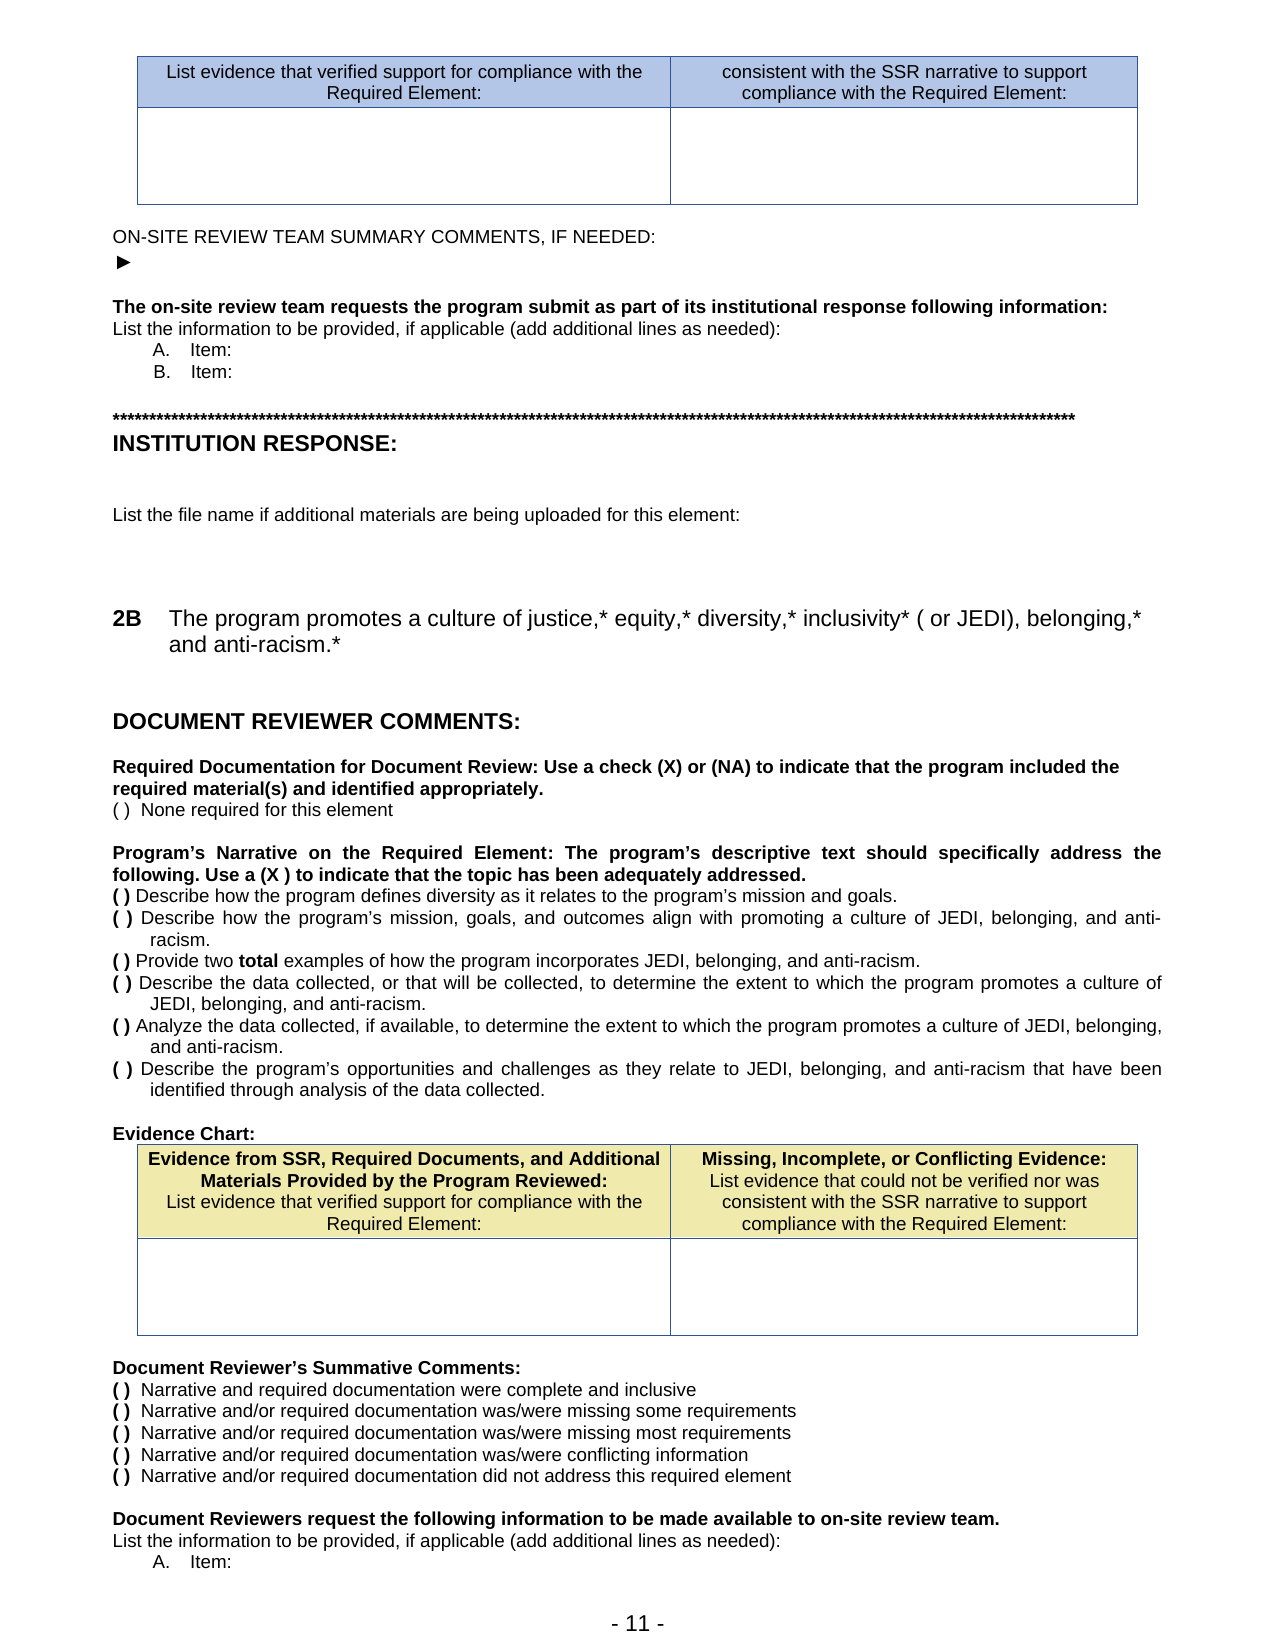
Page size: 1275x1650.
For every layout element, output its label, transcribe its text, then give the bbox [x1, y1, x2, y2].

text ( ) Narrative and required documentation were complete and inclusive [112, 1379, 1162, 1400]
text 2B The program promotes a culture of justice,* equity,* diversity,* inclusivity* ( or JEDI), belonging,* and anti-racism.* [112, 605, 1162, 658]
text ( ) Narrative and/or required documentation was/were missing most requirements [112, 1422, 1162, 1443]
text ( ) Analyze the data collected, if available, to determine the extent to which the program promotes a culture of JEDI, belonging, and anti-racism. [112, 1014, 1162, 1058]
text Document Reviewers request the following information to be made available to on-site review team. [112, 1508, 1162, 1530]
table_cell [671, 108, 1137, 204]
list Item: [152, 1551, 1116, 1573]
text DOCUMENT REVIEWER COMMENTS: [112, 708, 1162, 734]
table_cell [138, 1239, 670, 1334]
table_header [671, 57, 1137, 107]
text ( ) Narrative and/or required documentation did not address this required element [112, 1465, 1162, 1487]
list Item: [152, 339, 1116, 361]
text Program’s Narrative on the Required Element: The program’s descriptive text should specifically address the following. Use a (X ) to indicate that the topic has been adequately addressed. [112, 842, 1162, 885]
text The on-site review team requests the program submit as part of its institutional response following information: [112, 296, 1162, 317]
list Item: [153, 361, 1116, 382]
text ( ) Describe how the program defines diversity as it relates to the program’s mission and goals. [112, 885, 1162, 907]
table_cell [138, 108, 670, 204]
text Required Documentation for Document Review: Use a check (X) or (NA) to indicate that the program included the required material(s) and identified appropriately. [112, 756, 1162, 799]
text ( ) Narrative and/or required documentation was/were missing some requirements [112, 1400, 1162, 1422]
text INSTITUTION RESPONSE: [112, 430, 1162, 456]
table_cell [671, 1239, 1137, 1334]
text ( ) Narrative and/or required documentation was/were conflicting information [112, 1443, 1162, 1465]
text List the file name if additional materials are being uploaded for this element: [112, 504, 1162, 526]
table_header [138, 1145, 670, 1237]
text ( ) None required for this element [112, 799, 1162, 821]
text Document Reviewer’s Summative Comments: [112, 1357, 1162, 1379]
text List the information to be provided, if applicable (add additional lines as needed): [112, 317, 1162, 339]
text ( ) Provide two total examples of how the program incorporates JEDI, belonging, and anti-racism. [112, 950, 1162, 971]
text ON-SITE REVIEW TEAM SUMMARY COMMENTS, IF NEEDED: [112, 226, 1162, 248]
text ************************************************************************************************************************************ [112, 408, 1162, 430]
text Evidence Chart: [112, 1122, 1162, 1144]
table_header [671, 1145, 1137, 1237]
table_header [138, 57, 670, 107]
text ► [112, 248, 1162, 274]
text ( ) Describe how the program’s mission, goals, and outcomes align with promoting a culture of JEDI, belonging, and anti-racism. [112, 907, 1162, 950]
text List the information to be provided, if applicable (add additional lines as needed): [112, 1530, 1162, 1551]
text ( ) Describe the data collected, or that will be collected, to determine the extent to which the program promotes a culture of JEDI, belonging, and anti-racism. [112, 971, 1162, 1014]
text ( ) Describe the program’s opportunities and challenges as they relate to JEDI, belonging, and anti-racism that have been identified through analysis of the data collected. [112, 1058, 1162, 1101]
